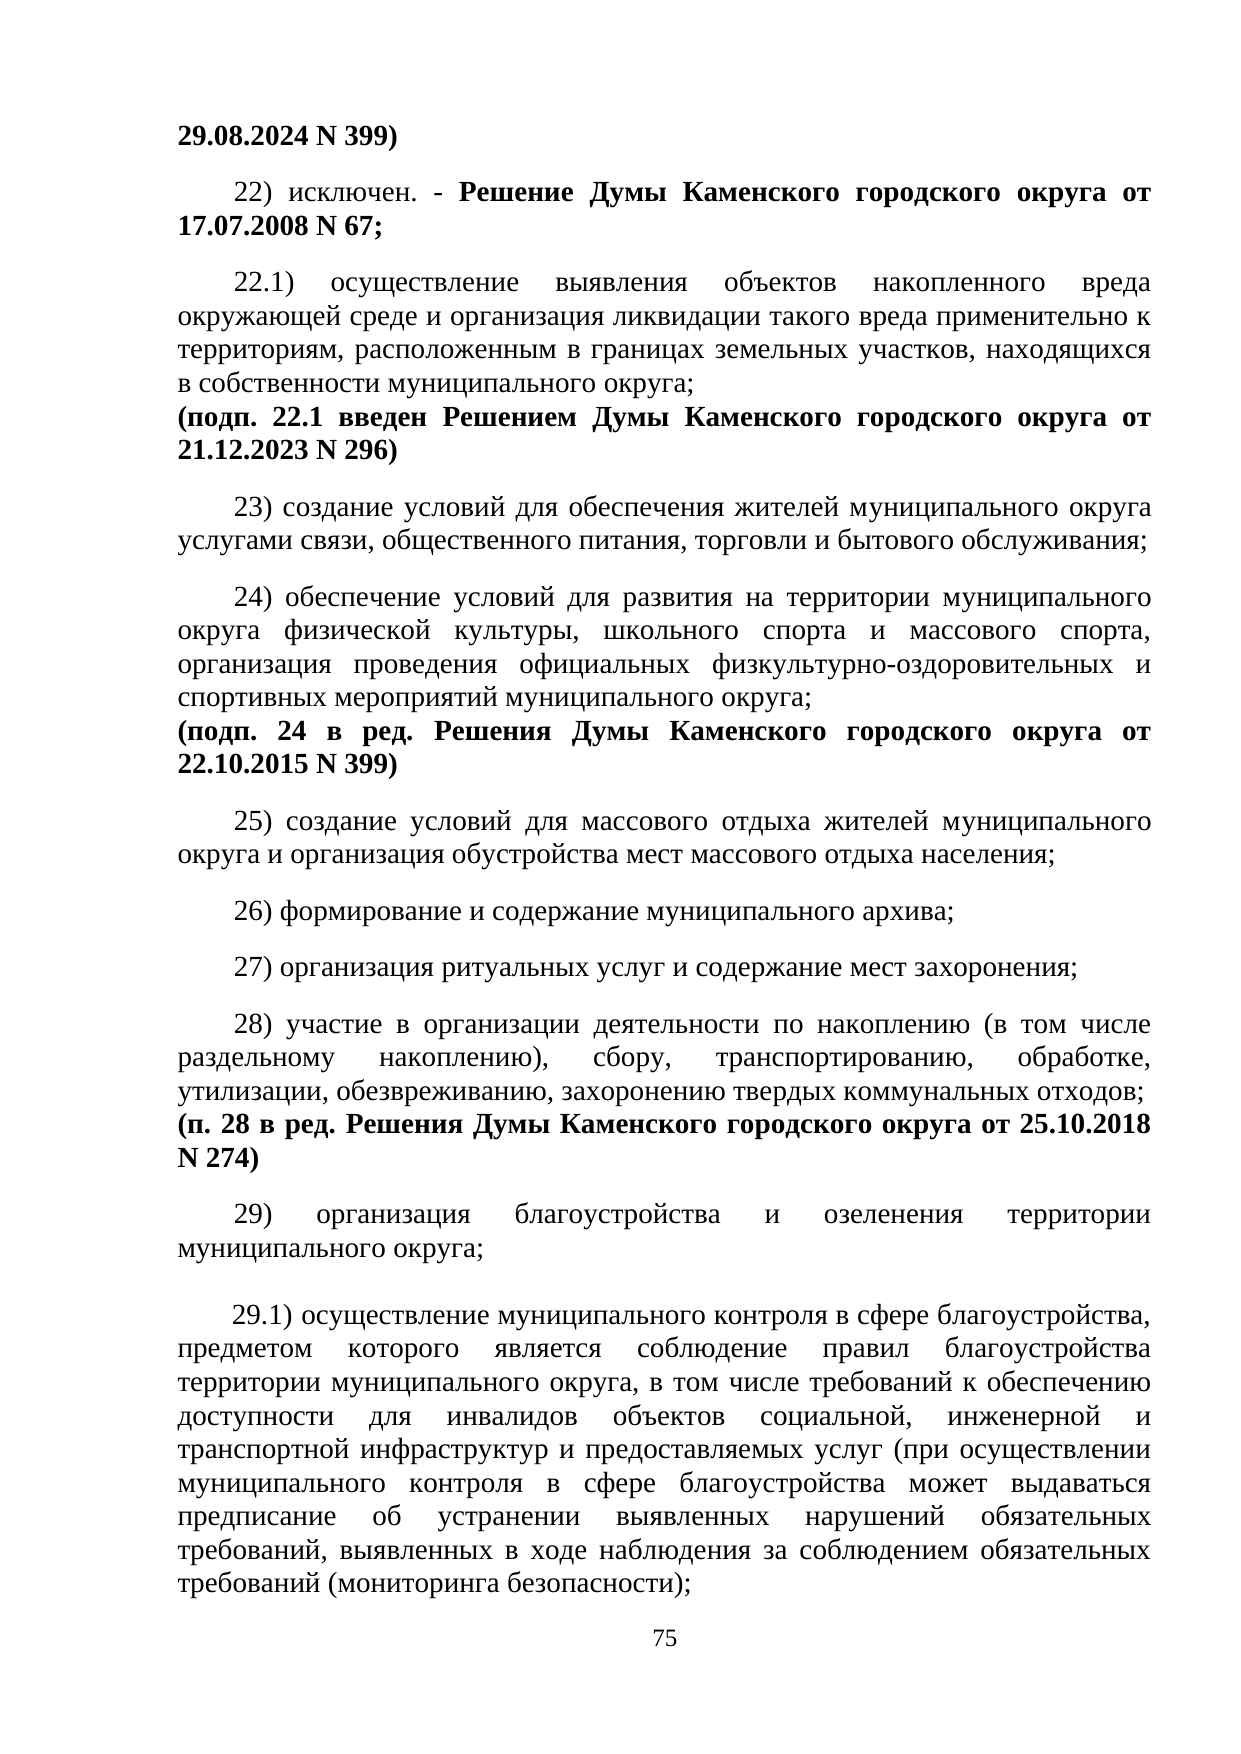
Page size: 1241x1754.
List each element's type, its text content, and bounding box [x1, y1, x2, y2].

text 29) организация благоустройства и озеленения территории муниципального округа; [177, 1196, 1152, 1263]
text 29.1) осуществление муниципального контроля в сфере благоустройства, предметом которого является соблюдение правил благоустройства территории муниципального округа, в том числе требований к обеспечению доступности для инвалидов объектов социальной, инженерной и транспортной инфраструктур и предоставляемых услуг (при осуществлении муниципального контроля в сфере благоустройства может выдаваться предписание об устранении выявленных нарушений обязательных требований, выявленных в ходе наблюдения за соблюдением обязательных требований (мониторинга безопасности); [177, 1297, 1152, 1599]
text (подп. 22.1 введен Решением Думы Каменского городского округа от 21.12.2023 N 296) [177, 399, 1152, 466]
text 22) исключен. - Решение Думы Каменского городского округа от 17.07.2008 N 67; [177, 174, 1152, 242]
text 28) участие в организации деятельности по накоплению (в том числе раздельному накоплению), сбору, транспортированию, обработке, утилизации, обезвреживанию, захоронению твердых коммунальных отходов; [177, 1006, 1152, 1106]
text 26) формирование и содержание муниципального архива; [177, 893, 1152, 926]
text (подп. 24 в ред. Решения Думы Каменского городского округа от 22.10.2015 N 399) [177, 713, 1152, 780]
text 23) создание условий для обеспечения жителей муниципального округа услугами связи, общественного питания, торговли и бытового обслуживания; [177, 489, 1152, 556]
text 22.1) осуществление выявления объектов накопленного вреда окружающей среде и организация ликвидации такого вреда применительно к территориям, расположенным в границах земельных участков, находящихся в собственности муниципального округа; [177, 264, 1152, 399]
text (п. 28 в ред. Решения Думы Каменского городского округа от 25.10.2018 N 274) [177, 1106, 1152, 1173]
text 24) обеспечение условий для развития на территории муниципального округа физической культуры, школьного спорта и массового спорта, организация проведения официальных физкультурно-оздоровительных и спортивных мероприятий муниципального округа; [177, 579, 1152, 713]
text 25) создание условий для массового отдыха жителей муниципального округа и организация обустройства мест массового отдыха населения; [177, 803, 1152, 870]
text 27) организация ритуальных услуг и содержание мест захоронения; [177, 949, 1152, 983]
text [177, 118, 1152, 152]
